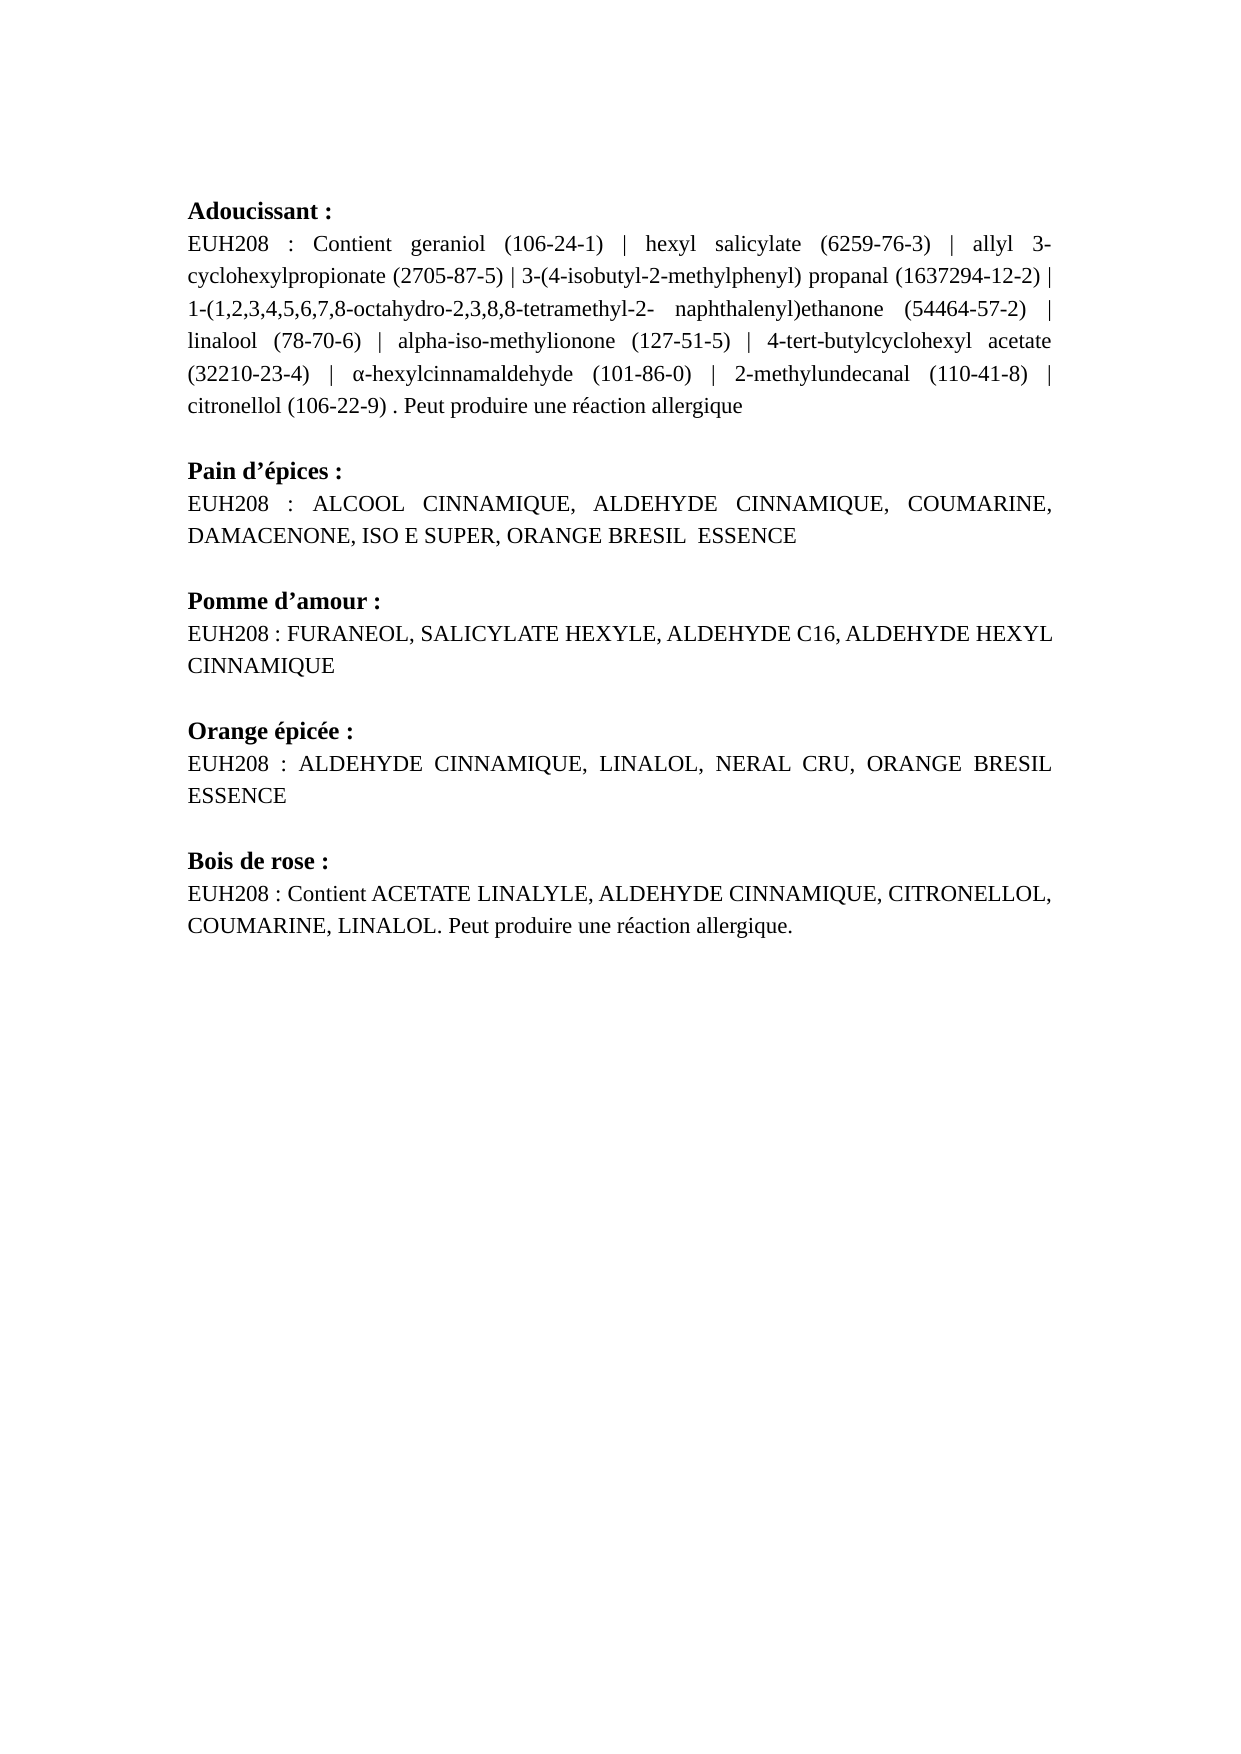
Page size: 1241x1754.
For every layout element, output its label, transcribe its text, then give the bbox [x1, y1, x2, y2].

text EUH208 : Contient geraniol (106-24-1) | hexyl salicylate (6259-76-3) | allyl 3-cyclohexylpropionate (2705-87-5) | 3-(4-isobutyl-2-methylphenyl) propanal (1637294-12-2) | 1-(1,2,3,4,5,6,7,8-octahydro-2,3,8,8-tetramethyl-2- naphthalenyl)ethanone (54464-57-2) | linalool (78-70-6) | alpha-iso-methylionone (127-51-5) | 4-tert-butylcyclohexyl acetate (32210-23-4) | α-hexylcinnamaldehyde (101-86-0) | 2-methylundecanal (110-41-8) | citronellol (106-22-9) . Peut produire une réaction allergique [187, 227, 1053, 422]
text EUH208 : Contient ACETATE LINALYLE, ALDEHYDE CINNAMIQUE, CITRONELLOL, COUMARINE, LINALOL. Peut produire une réaction allergique. [187, 877, 1053, 942]
text Orange épicée : [187, 714, 1053, 747]
text Pomme d’amour : [187, 584, 1053, 617]
text Bois de rose : [187, 844, 1053, 877]
text Adoucissant : [187, 194, 1053, 227]
text EUH208 : FURANEOL, SALICYLATE HEXYLE, ALDEHYDE C16, ALDEHYDE HEXYL CINNAMIQUE [187, 617, 1053, 682]
text EUH208 : ALCOOL CINNAMIQUE, ALDEHYDE CINNAMIQUE, COUMARINE, DAMACENONE, ISO E SUPER, ORANGE BRESIL ESSENCE [187, 487, 1053, 552]
text EUH208 : ALDEHYDE CINNAMIQUE, LINALOL, NERAL CRU, ORANGE BRESIL ESSENCE [187, 747, 1053, 812]
text Pain d’épices : [187, 454, 1053, 487]
